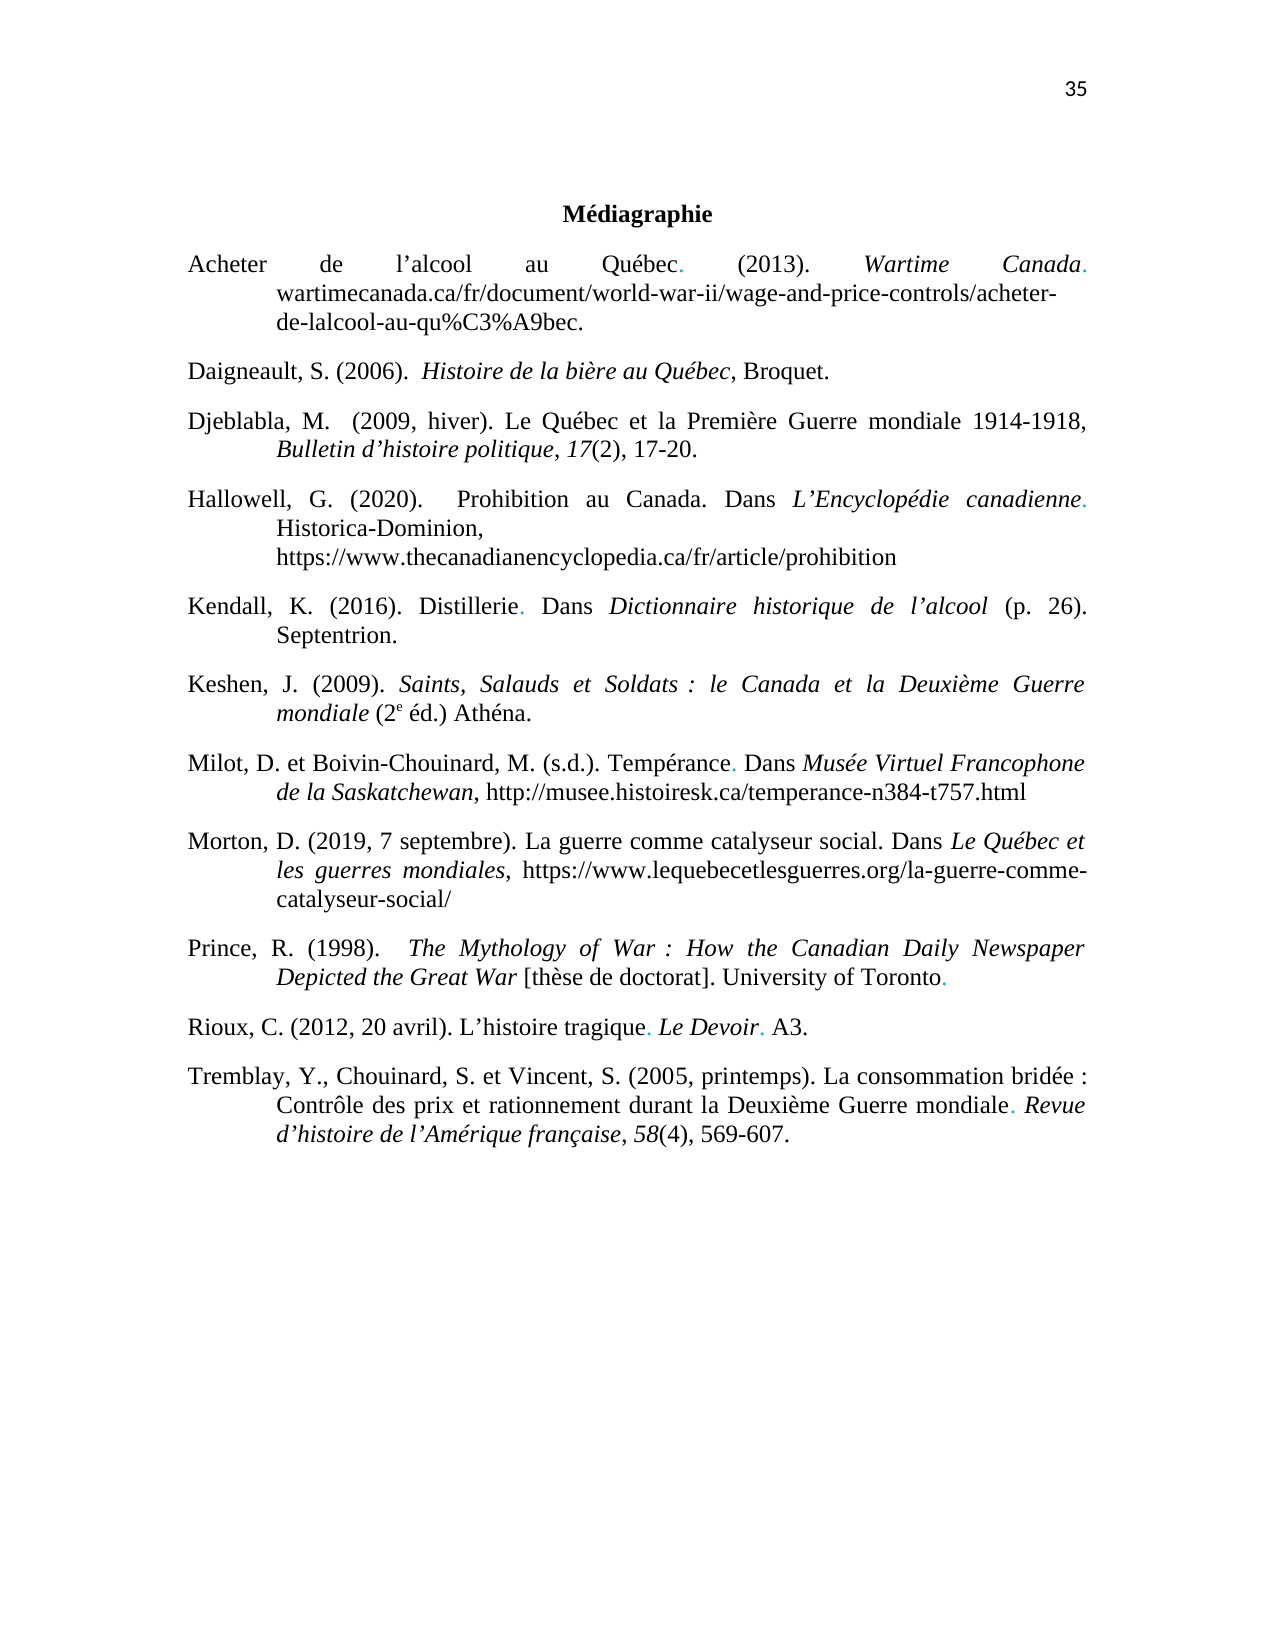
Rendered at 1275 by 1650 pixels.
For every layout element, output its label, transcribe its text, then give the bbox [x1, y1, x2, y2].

text Médiagraphie [187, 199, 1087, 228]
text Rioux, C. (2012, 20 avril). L’histoire tragique. Le Devoir. A3. [187, 1012, 1087, 1040]
text Hallowell, G. (2020). Prohibition au Canada. Dans L’Encyclopédie canadienne. Historica-Dominion, https://www.thecanadianencyclopedia.ca/fr/article/prohibition [187, 484, 1087, 570]
text Tremblay, Y., Chouinard, S. et Vincent, S. (2005, printemps). La consommation bridée : Contrôle des prix et rationnement durant la Deuxième Guerre mondiale. Revue d’histoire de l’Amérique française, 58(4), 569-607. [187, 1061, 1087, 1147]
text Keshen, J. (2009). Saints, Salauds et Soldats : le Canada et la Deuxième Guerre mondiale (2e éd.) Athéna. [187, 669, 1087, 727]
text Kendall, K. (2016). Distillerie. Dans Dictionnaire historique de l’alcool (p. 26). Septentrion. [187, 591, 1087, 649]
text Daigneault, S. (2006). Histoire de la bière au Québec, Broquet. [187, 356, 1087, 385]
text Milot, D. et Boivin-Chouinard, M. (s.d.). Tempérance. Dans Musée Virtuel Francophone de la Saskatchewan, http://musee.histoiresk.ca/temperance-n384-t757.html [187, 748, 1087, 805]
text Djeblabla, M. (2009, hiver). Le Québec et la Première Guerre mondiale 1914-1918, Bulletin d’histoire politique, 17(2), 17-20. [187, 406, 1087, 463]
text Acheter de l’alcool au Québec. (2013). Wartime Canada. wartimecanada.ca/fr/document/world-war-ii/wage-and-price-controls/acheter-de-lalcool-au-qu%C3%A9bec. [187, 249, 1087, 335]
text Morton, D. (2019, 7 septembre). La guerre comme catalyseur social. Dans Le Québec et les guerres mondiales, https://www.lequebecetlesguerres.org/la-guerre-comme-catalyseur-social/ [187, 826, 1087, 912]
text Prince, R. (1998). The Mythology of War : How the Canadian Daily Newspaper Depicted the Great War [thèse de doctorat]. University of Toronto. [187, 933, 1087, 991]
